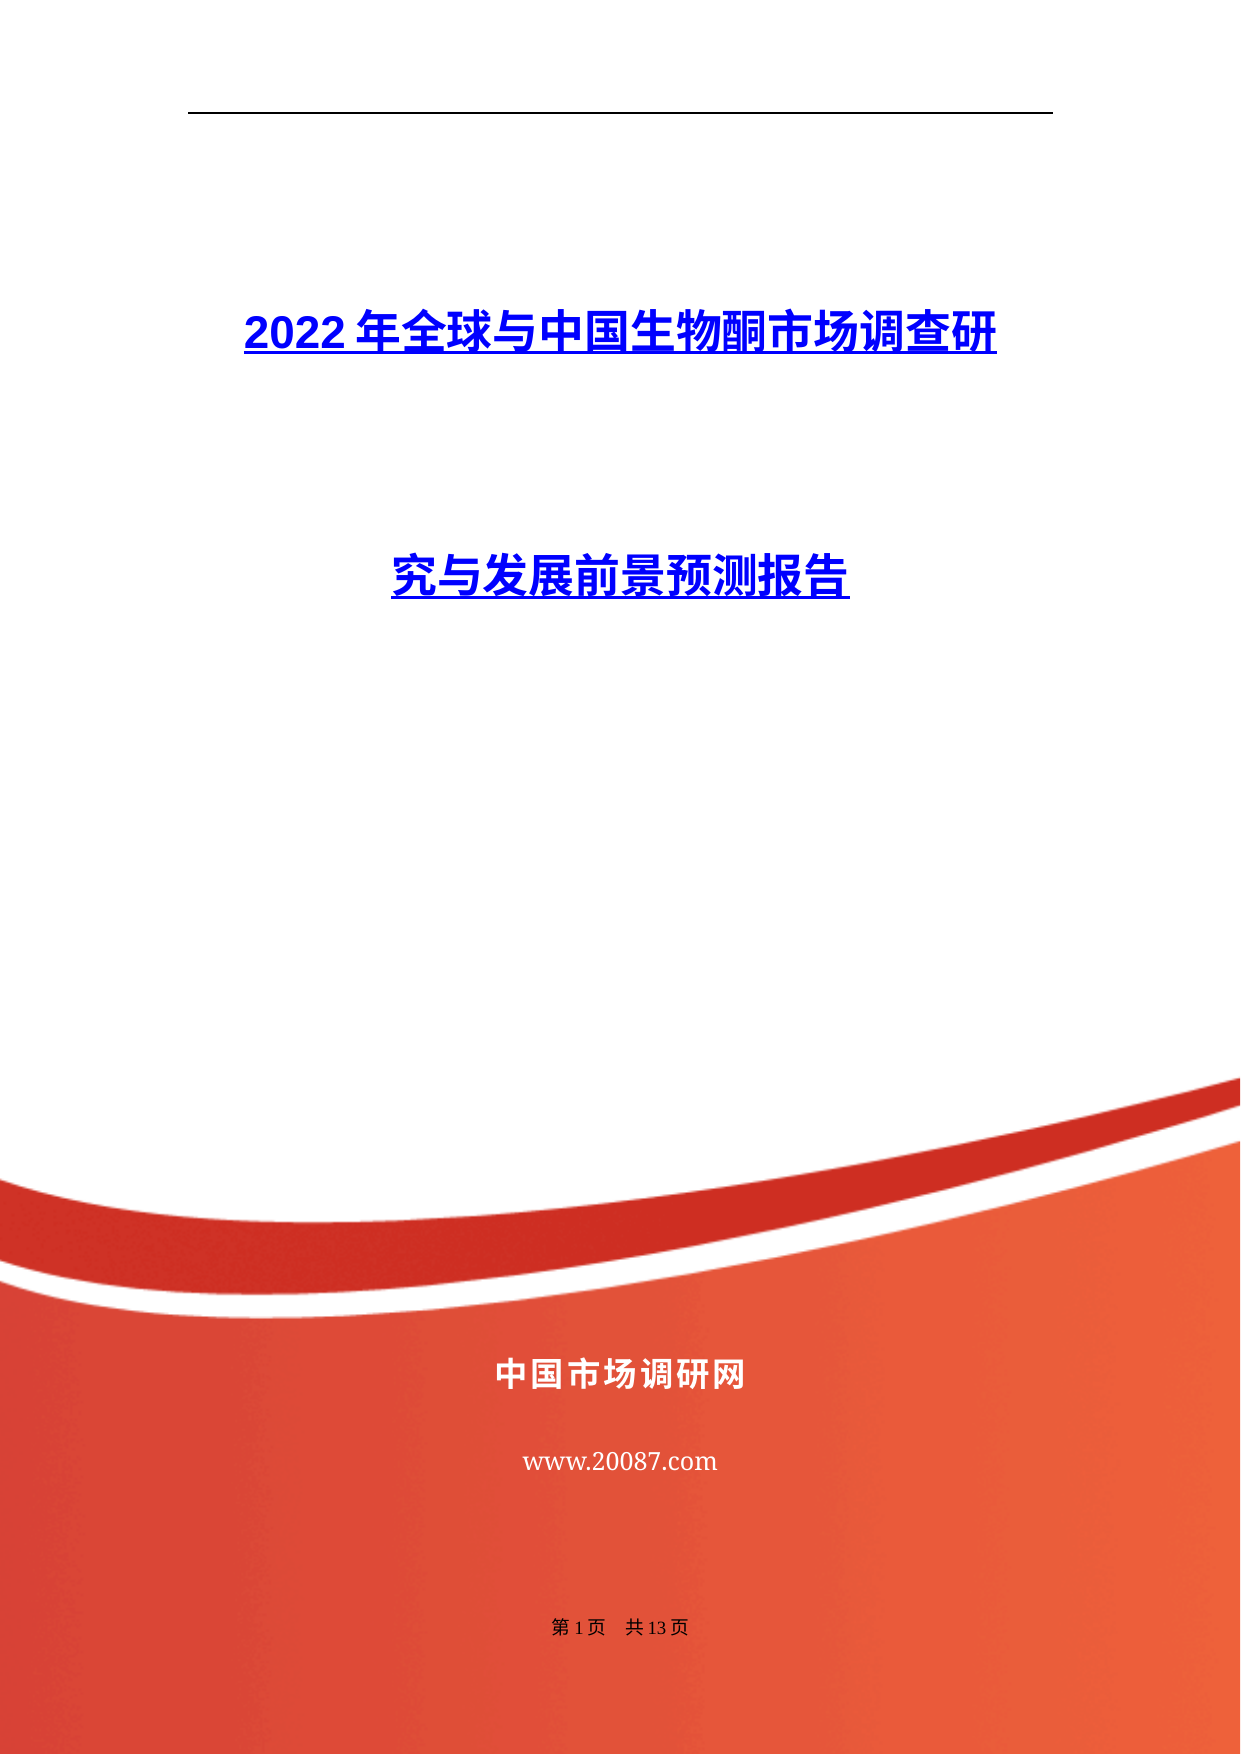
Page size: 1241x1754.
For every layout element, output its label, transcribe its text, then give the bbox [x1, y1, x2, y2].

table_header 2022年全球与中国生物酮市场调查研究与发展前景预测报告 [188, 207, 1053, 773]
subtitle 中国市场调研网 [187, 1339, 1053, 1404]
text www.20087.com [187, 1428, 1053, 1493]
picture [0, 1006, 1241, 1754]
